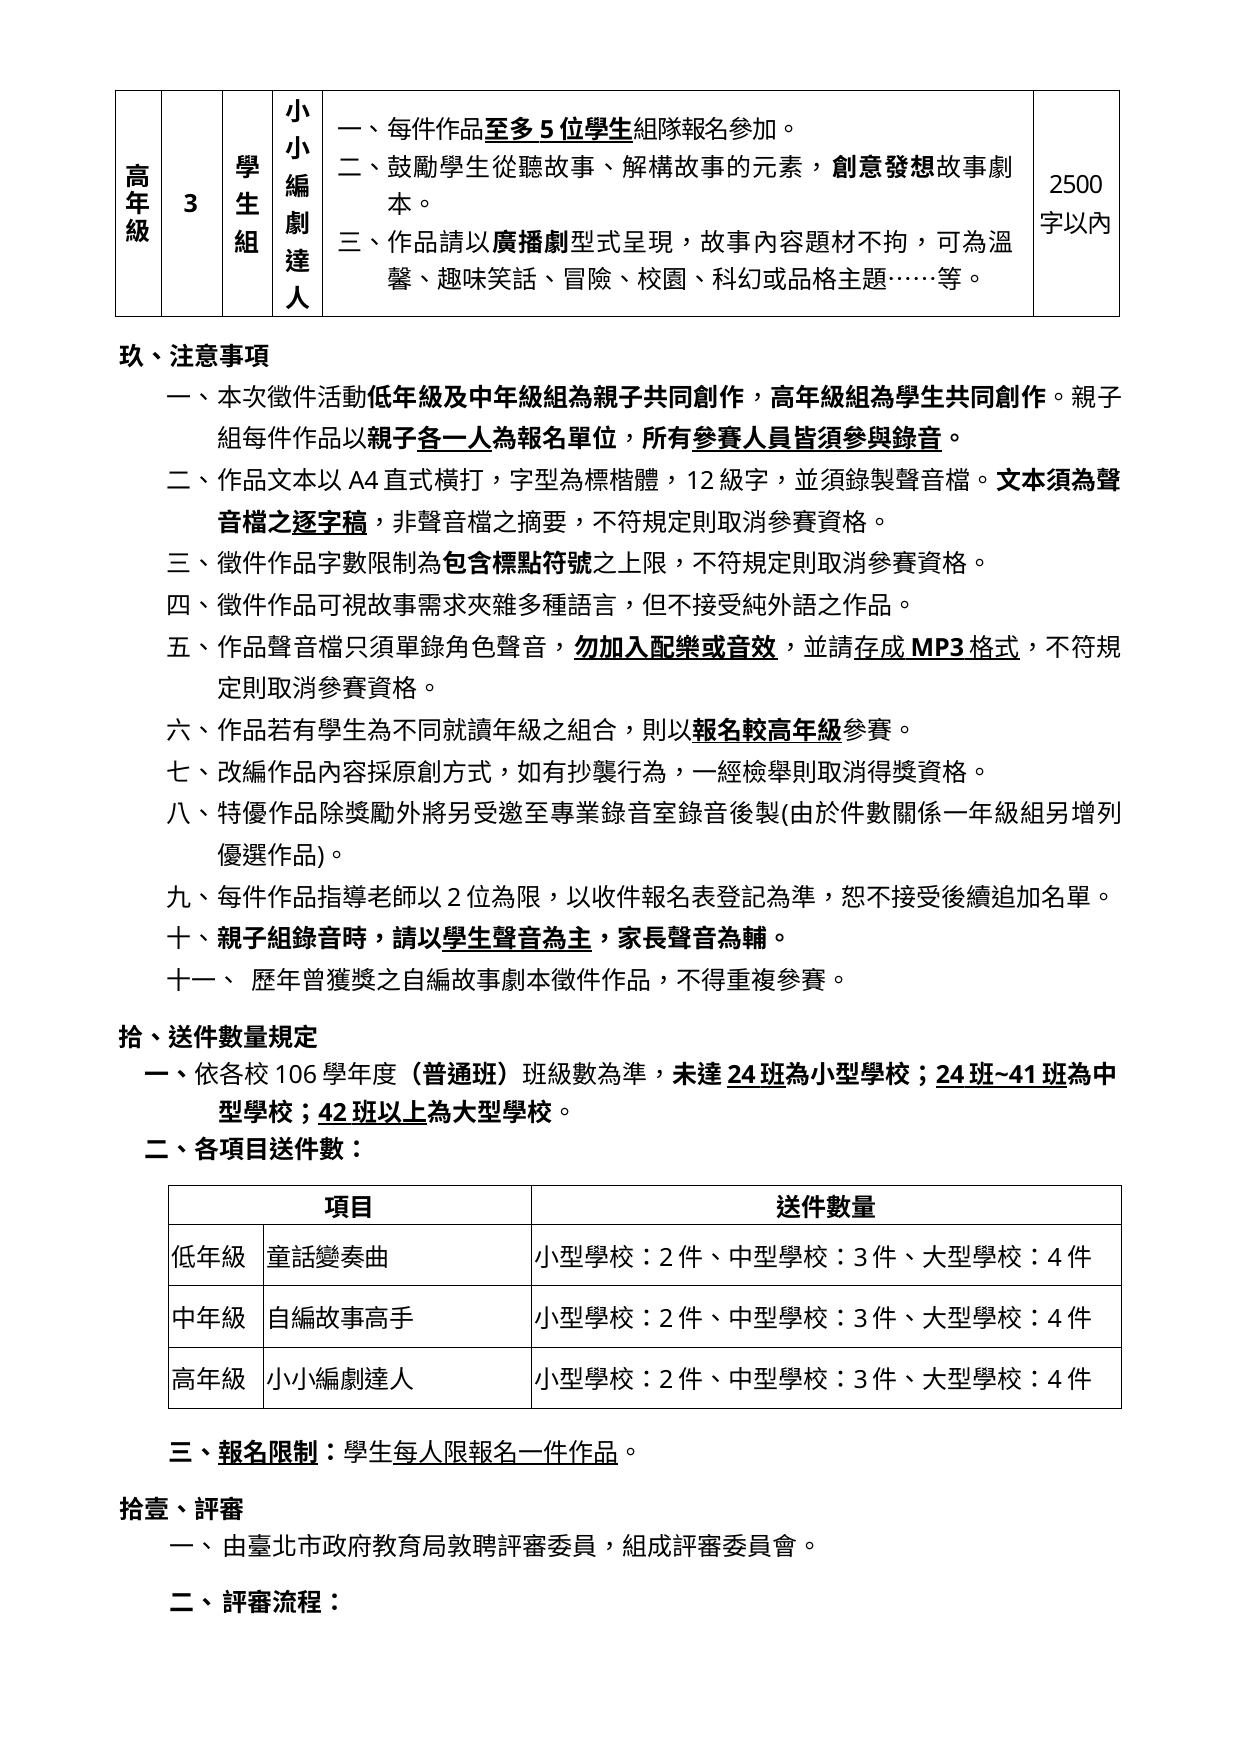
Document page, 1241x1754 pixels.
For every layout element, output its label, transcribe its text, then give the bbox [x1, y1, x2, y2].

list 改編作品內容採原創方式，如有抄襲行為，一經檢舉則取消得獎資格。 [167, 748, 1122, 789]
list 作品文本以 A4直式橫打，字型為標楷體，12級字，並須錄製聲音檔。文本須為聲音檔之逐字稿，非聲音檔之摘要，不符規定則取消參賽資格。 [167, 456, 1122, 539]
list 徵件作品字數限制為包含標點符號之上限，不符規定則取消參賽資格。 [167, 539, 1122, 581]
list 徵件作品可視故事需求夾雜多種語言，但不接受純外語之作品。 [167, 581, 1122, 623]
list 親子組錄音時，請以學生聲音為主，家長聲音為輔。 [167, 914, 1122, 956]
table_header 送件數量 [532, 1186, 1121, 1224]
list 作品聲音檔只須單錄角色聲音，勿加入配樂或音效，並請存成MP3格式，不符規定則取消參賽資格。 [167, 623, 1122, 706]
table_cell 小型學校：2件、中型學校：3件、大型學校：4件 [532, 1286, 1121, 1347]
text 二、各項目送件數： [118, 1129, 1122, 1167]
list 作品若有學生為不同就讀年級之組合，則以報名較高年級參賽。 [167, 706, 1122, 748]
table_cell 童話變奏曲 [264, 1225, 531, 1285]
table_cell 中年級 [169, 1286, 263, 1347]
text 拾、送件數量規定 [118, 1017, 1122, 1054]
table_cell 小小編劇達人 [273, 91, 322, 316]
list 評審流程： [169, 1582, 1122, 1620]
list 歷年曾獲獎之自編故事劇本徵件作品，不得重複參賽。 [167, 956, 1122, 998]
table_cell 3 [162, 91, 222, 316]
table_cell 自編故事高手 [264, 1286, 531, 1347]
text 一、依各校106學年度（普通班）班級數為準，未達24班為小型學校；24班~41班為中型學校；42班以上為大型學校。 [118, 1054, 1122, 1129]
list 特優作品除獎勵外將另受邀至專業錄音室錄音後製(由於件數關係一年級組另增列優選作品)。 [167, 789, 1122, 873]
table_cell 小型學校：2件、中型學校：3件、大型學校：4件 [532, 1348, 1121, 1408]
list 每件作品指導老師以2位為限，以收件報名表登記為準，恕不接受後續追加名單。 [167, 873, 1122, 914]
table_cell 高 年 級 [116, 91, 161, 316]
table_cell 低年級 [169, 1225, 263, 1285]
list 本次徵件活動低年級及中年級組為親子共同創作，高年級組為學生共同創作。親子組每件作品以親子各一人為報名單位，所有參賽人員皆須參與錄音。 [167, 373, 1122, 456]
text 拾壹、評審 [119, 1488, 1122, 1526]
table_header 項目 [169, 1186, 531, 1224]
table_cell 高年級 [169, 1348, 263, 1408]
table_cell 每件作品至多5位學生組隊報名參加。 鼓勵學生從聽故事、解構故事的元素，創意發想故事劇本。 作品請以廣播劇型式呈現，故事內容題材不拘，可為溫馨、趣味笑話、冒險、校園、科幻或品格主題……等。 [323, 91, 1033, 316]
text 玖、注意事項 [119, 335, 1122, 373]
table_cell 小小編劇達人 [264, 1348, 531, 1408]
table_cell 小型學校：2件、中型學校：3件、大型學校：4件 [532, 1225, 1121, 1285]
table_cell 2500字以內 [1034, 91, 1119, 316]
text 三、報名限制：學生每人限報名一件作品。 [118, 1428, 1122, 1470]
table_cell 學生組 [223, 91, 272, 316]
list 由臺北市政府教育局敦聘評審委員，組成評審委員會。 [169, 1526, 1122, 1563]
